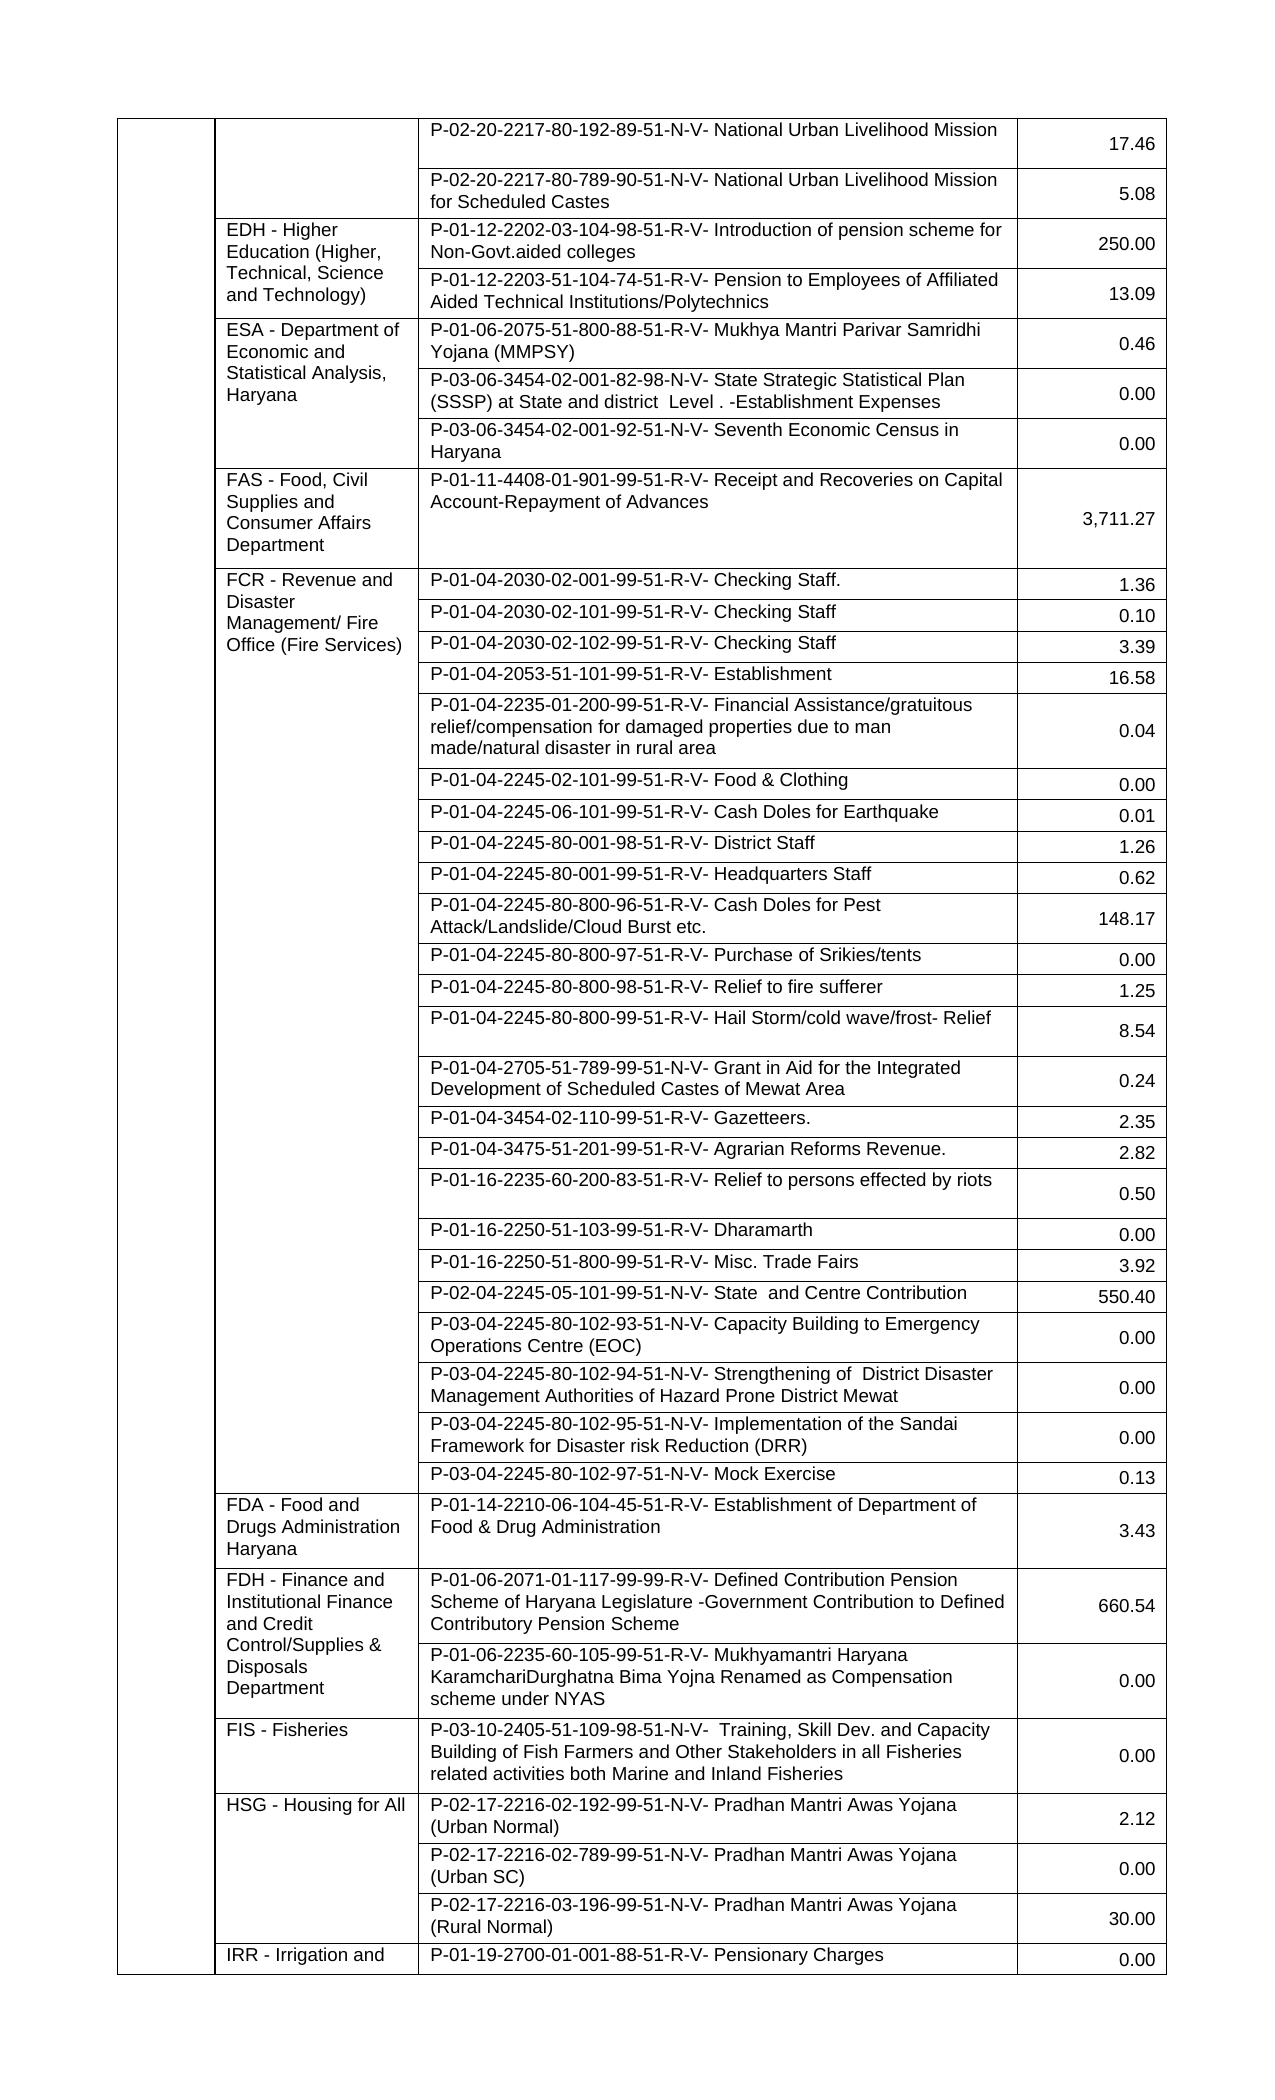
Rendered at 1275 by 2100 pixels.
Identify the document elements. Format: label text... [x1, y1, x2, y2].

table_cell 0.00 [1018, 369, 1166, 418]
table_cell 0.13 [1018, 1463, 1166, 1493]
table_cell P-01-04-2245-80-800-96-51-R-V- Cash Doles for Pest Attack/Landslide/Cloud Burst etc. [419, 894, 1017, 943]
table_cell 148.17 [1018, 894, 1166, 943]
table_cell P-01-04-2030-02-101-99-51-R-V- Checking Staff [419, 600, 1017, 631]
table_cell 250.00 [1018, 219, 1166, 268]
table_cell ESA - Department of Economic and Statistical Analysis, Haryana [216, 319, 418, 468]
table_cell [216, 1944, 418, 1974]
table_cell FAS - Food, Civil Supplies and Consumer Affairs Department [216, 469, 418, 568]
table_cell P-01-12-2202-03-104-98-51-R-V- Introduction of pension scheme for Non-Govt.aided colleges [419, 219, 1017, 268]
table_cell P-03-04-2245-80-102-97-51-N-V- Mock Exercise [419, 1463, 1017, 1493]
table_cell EDH - Higher Education (Higher, Technical, Science and Technology) [216, 219, 418, 318]
table_cell 1.25 [1018, 975, 1166, 1006]
table_cell 0.00 [1018, 1363, 1166, 1412]
table_cell 0.00 [1018, 1944, 1166, 1974]
table_cell P-02-20-2217-80-789-90-51-N-V- National Urban Livelihood Mission for Scheduled Castes [419, 169, 1017, 218]
table_cell 5.08 [1018, 169, 1166, 218]
table_cell P-03-10-2405-51-109-98-51-N-V- Training, Skill Dev. and Capacity Building of Fish Farmers and Other Stakeholders in all Fisheries related activities both Marine and Inland Fisheries [419, 1719, 1017, 1793]
table_cell 0.00 [1018, 1844, 1166, 1893]
table_cell P-01-06-2075-51-800-88-51-R-V- Mukhya Mantri Parivar Samridhi Yojana (MMPSY) [419, 319, 1017, 368]
table_cell P-01-04-2705-51-789-99-51-N-V- Grant in Aid for the Integrated Development of Scheduled Castes of Mewat Area [419, 1057, 1017, 1106]
table_cell 0.46 [1018, 319, 1166, 368]
table_cell P-01-04-2245-02-101-99-51-R-V- Food & Clothing [419, 769, 1017, 799]
table_cell 0.00 [1018, 1719, 1166, 1793]
table_cell 1.36 [1018, 569, 1166, 599]
table_cell P-02-20-2217-80-192-89-51-N-V- National Urban Livelihood Mission [419, 119, 1017, 168]
table_cell P-01-04-2245-80-800-99-51-R-V- Hail Storm/cold wave/frost- Relief [419, 1007, 1017, 1056]
table_cell P-01-12-2203-51-104-74-51-R-V- Pension to Employees of Affiliated Aided Technical Institutions/Polytechnics [419, 269, 1017, 318]
table_cell 0.00 [1018, 944, 1166, 974]
table_cell 0.01 [1018, 800, 1166, 831]
table_cell 0.50 [1018, 1169, 1166, 1218]
table_cell P-01-16-2250-51-800-99-51-R-V- Misc. Trade Fairs [419, 1250, 1017, 1281]
table_cell P-02-17-2216-03-196-99-51-N-V- Pradhan Mantri Awas Yojana (Rural Normal) [419, 1894, 1017, 1943]
table_cell 3,711.27 [1018, 469, 1166, 568]
table_cell 8.54 [1018, 1007, 1166, 1056]
table_cell 17.46 [1018, 119, 1166, 168]
table_cell 3.43 [1018, 1494, 1166, 1568]
table_cell P-02-04-2245-05-101-99-51-N-V- State and Centre Contribution [419, 1282, 1017, 1312]
table_cell 0.00 [1018, 419, 1166, 468]
table_cell 0.00 [1018, 1644, 1166, 1718]
table_cell 0.62 [1018, 863, 1166, 893]
table_cell FDH - Finance and Institutional Finance and Credit Control/Supplies & Disposals Department [216, 1569, 418, 1718]
table_cell P-01-04-2030-02-102-99-51-R-V- Checking Staff [419, 632, 1017, 662]
table_cell P-01-06-2071-01-117-99-99-R-V- Defined Contribution Pension Scheme of Haryana Legislature -Government Contribution to Defined Contributory Pension Scheme [419, 1569, 1017, 1643]
table_cell FCR - Revenue and Disaster Management/ Fire Office (Fire Services) [216, 569, 418, 1493]
table_cell 0.10 [1018, 600, 1166, 631]
table_cell P-02-17-2216-02-789-99-51-N-V- Pradhan Mantri Awas Yojana (Urban SC) [419, 1844, 1017, 1893]
table_cell P-01-19-2700-01-001-88-51-R-V- Pensionary Charges [419, 1944, 1017, 1974]
table_cell P-03-06-3454-02-001-82-98-N-V- State Strategic Statistical Plan (SSSP) at State and district Level . -Establishment Expenses [419, 369, 1017, 418]
table_cell 1.26 [1018, 832, 1166, 862]
table_cell 2.35 [1018, 1107, 1166, 1137]
table_cell 2.12 [1018, 1794, 1166, 1843]
table_cell P-01-04-2235-01-200-99-51-R-V- Financial Assistance/gratuitous relief/compensation for damaged properties due to man made/natural disaster in rural area [419, 694, 1017, 768]
table_cell P-01-04-2245-80-800-97-51-R-V- Purchase of Srikies/tents [419, 944, 1017, 974]
table_cell P-01-04-2245-80-800-98-51-R-V- Relief to fire sufferer [419, 975, 1017, 1006]
table_cell 550.40 [1018, 1282, 1166, 1312]
table_cell 0.00 [1018, 1313, 1166, 1362]
table_cell P-03-04-2245-80-102-95-51-N-V- Implementation of the Sandai Framework for Disaster risk Reduction (DRR) [419, 1413, 1017, 1462]
table_cell P-03-04-2245-80-102-93-51-N-V- Capacity Building to Emergency Operations Centre (EOC) [419, 1313, 1017, 1362]
table_cell 30.00 [1018, 1894, 1166, 1943]
table_cell 0.24 [1018, 1057, 1166, 1106]
table_cell P-01-04-2030-02-001-99-51-R-V- Checking Staff. [419, 569, 1017, 599]
table_cell P-01-04-2245-80-001-99-51-R-V- Headquarters Staff [419, 863, 1017, 893]
table_cell P-01-16-2250-51-103-99-51-R-V- Dharamarth [419, 1219, 1017, 1249]
table_cell P-01-04-2053-51-101-99-51-R-V- Establishment [419, 663, 1017, 693]
table_cell P-02-17-2216-02-192-99-51-N-V- Pradhan Mantri Awas Yojana (Urban Normal) [419, 1794, 1017, 1843]
table_cell 0.00 [1018, 1219, 1166, 1249]
table_cell P-01-14-2210-06-104-45-51-R-V- Establishment of Department of Food & Drug Administration [419, 1494, 1017, 1568]
table_cell P-01-04-3475-51-201-99-51-R-V- Agrarian Reforms Revenue. [419, 1138, 1017, 1168]
table_cell P-01-16-2235-60-200-83-51-R-V- Relief to persons effected by riots [419, 1169, 1017, 1218]
table_cell P-01-04-2245-06-101-99-51-R-V- Cash Doles for Earthquake [419, 800, 1017, 831]
table_cell 0.00 [1018, 1413, 1166, 1462]
table_cell 2.82 [1018, 1138, 1166, 1168]
table_cell P-01-11-4408-01-901-99-51-R-V- Receipt and Recoveries on Capital Account-Repayment of Advances [419, 469, 1017, 568]
table_cell HSG - Housing for All [216, 1794, 418, 1943]
table_cell P-01-04-2245-80-001-98-51-R-V- District Staff [419, 832, 1017, 862]
table_cell 13.09 [1018, 269, 1166, 318]
table_cell P-01-06-2235-60-105-99-51-R-V- Mukhyamantri Haryana KaramchariDurghatna Bima Yojna Renamed as Compensation scheme under NYAS [419, 1644, 1017, 1718]
table_cell 3.39 [1018, 632, 1166, 662]
table_cell P-01-04-3454-02-110-99-51-R-V- Gazetteers. [419, 1107, 1017, 1137]
table_cell 660.54 [1018, 1569, 1166, 1643]
table_cell 16.58 [1018, 663, 1166, 693]
table_cell FIS - Fisheries [216, 1719, 418, 1793]
table_cell 0.00 [1018, 769, 1166, 799]
table_cell P-03-06-3454-02-001-92-51-N-V- Seventh Economic Census in Haryana [419, 419, 1017, 468]
table_cell 0.04 [1018, 694, 1166, 768]
table_cell 3.92 [1018, 1250, 1166, 1281]
table_cell P-03-04-2245-80-102-94-51-N-V- Strengthening of District Disaster Management Authorities of Hazard Prone District Mewat [419, 1363, 1017, 1412]
table_cell FDA - Food and Drugs Administration Haryana [216, 1494, 418, 1568]
